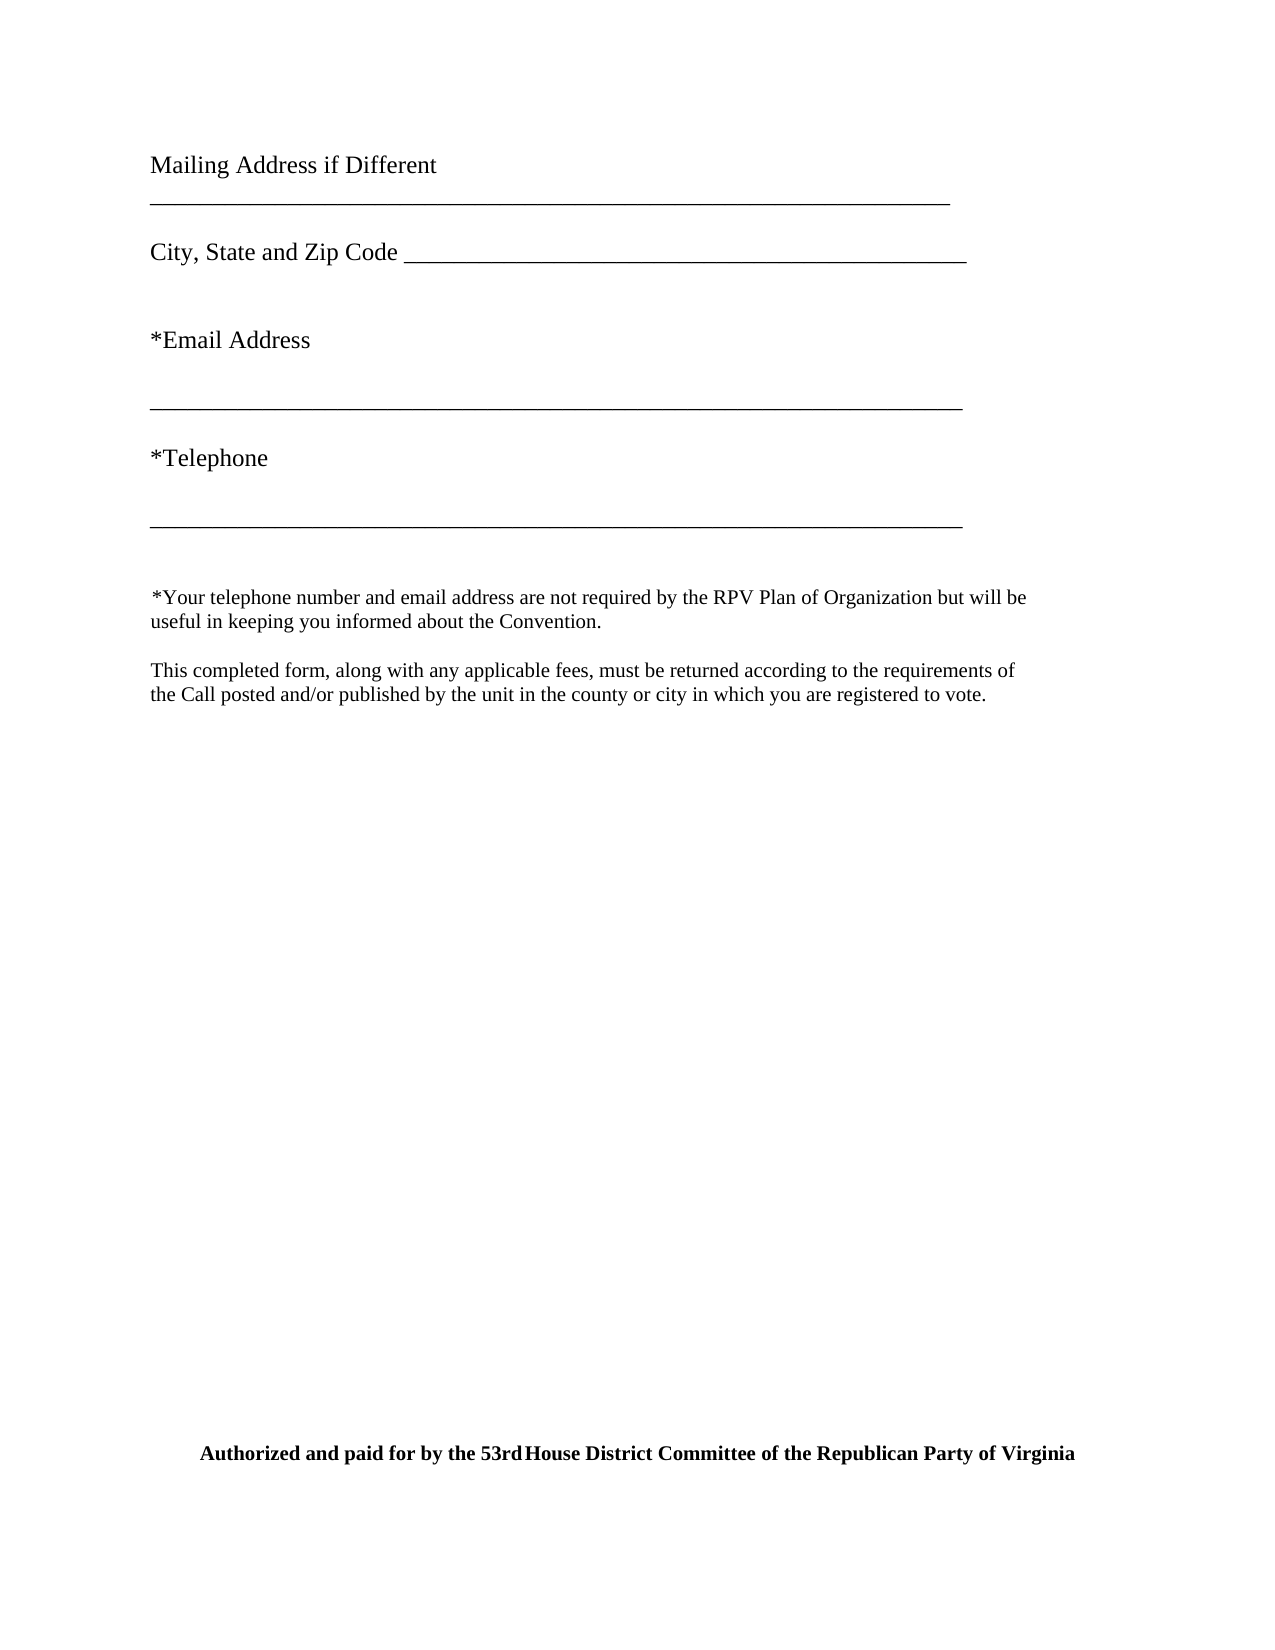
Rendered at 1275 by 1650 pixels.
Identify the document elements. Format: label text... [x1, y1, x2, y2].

text City, State and Zip Code _____________________________________________ [150, 237, 1068, 266]
text _________________________________________________________________ [150, 384, 1068, 413]
text _________________________________________________________________ [150, 502, 1068, 531]
text Authorized and paid for by the 53rd House District Committee of the Republican Party of Virginia [150, 1441, 1125, 1465]
text Mailing Address if Different ________________________________________________________________ [150, 150, 1068, 207]
text *Email Address [150, 326, 1068, 354]
text *Your telephone number and email address are not required by the RPV Plan of Organization but will be useful in keeping you informed about the Convention. [150, 585, 1065, 633]
text *Telephone [150, 443, 1068, 472]
text This completed form, along with any applicable fees, must be returned according to the requirements of the Call posted and/or published by the unit in the county or city in which you are registered to vote. [150, 658, 1043, 706]
